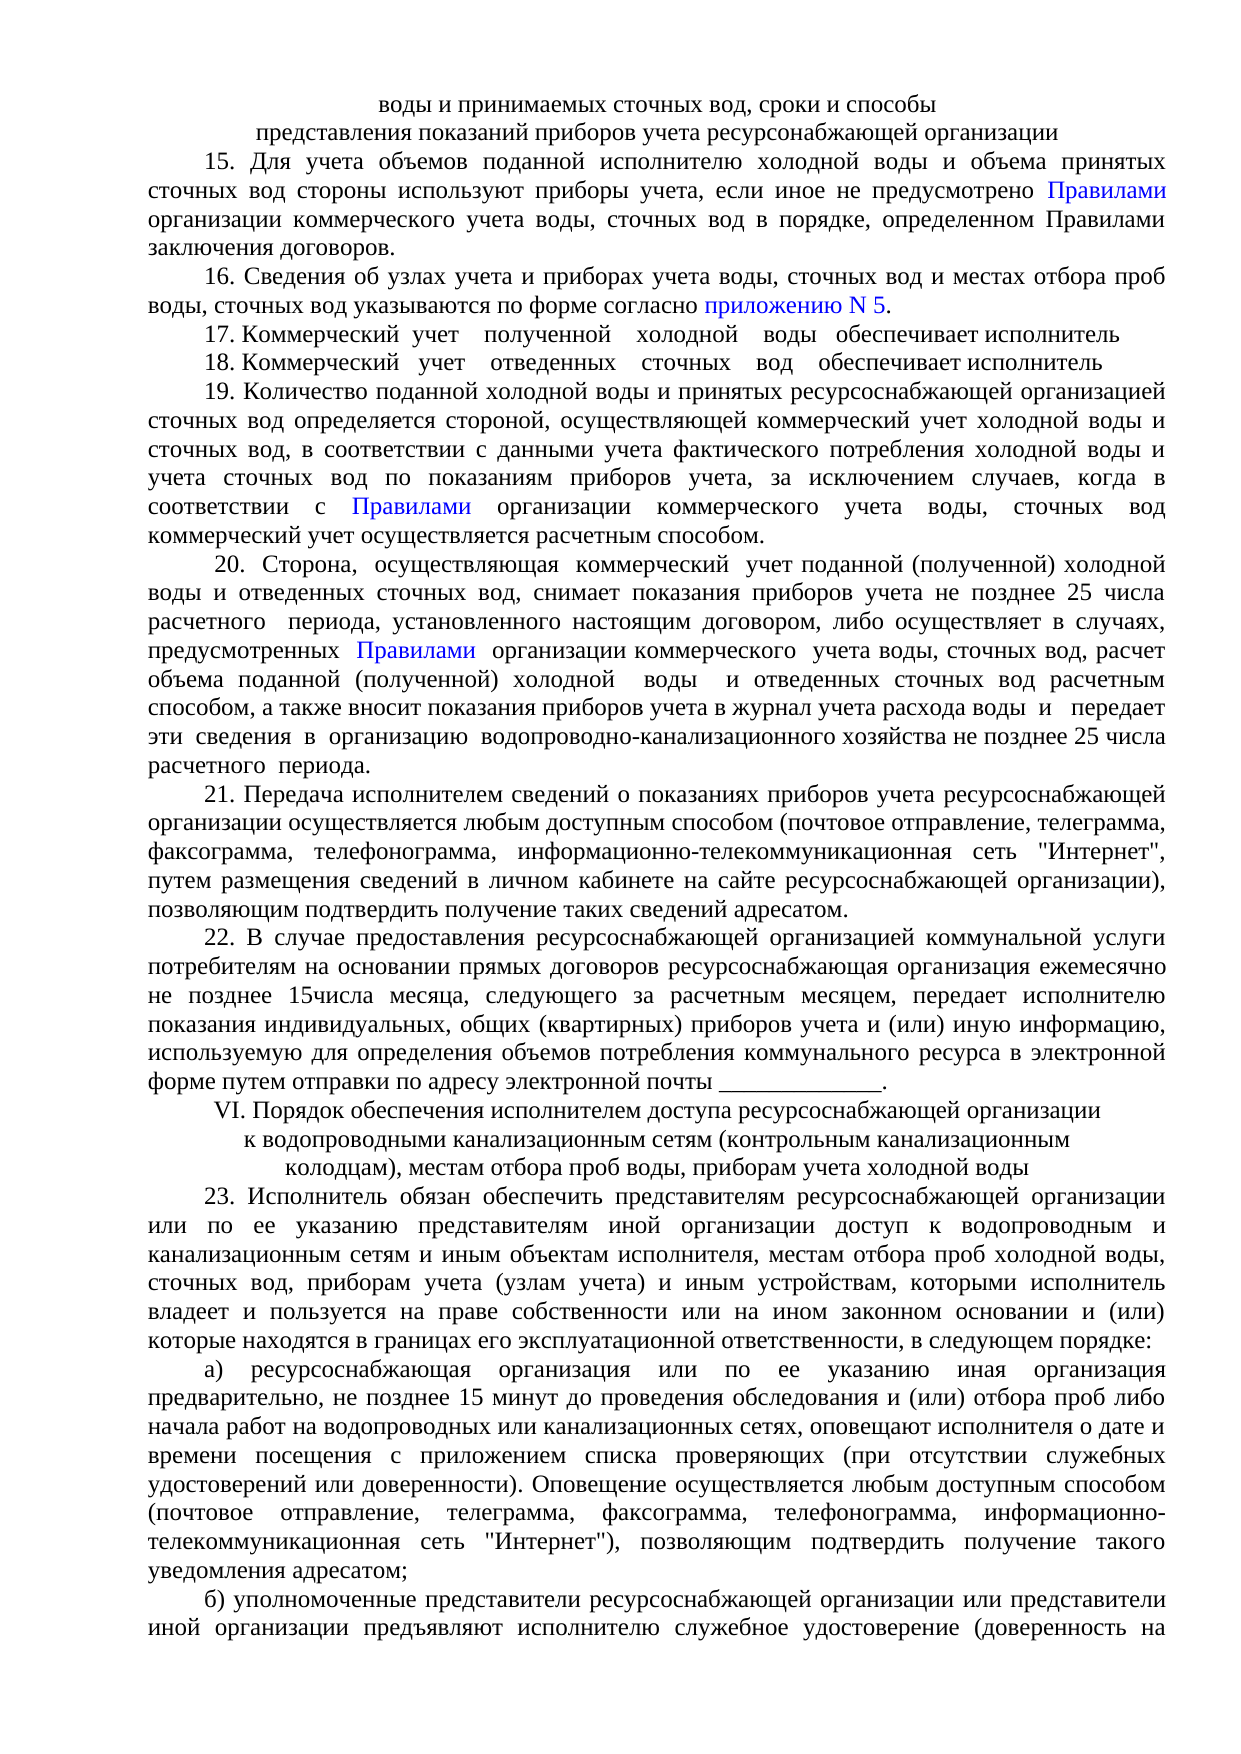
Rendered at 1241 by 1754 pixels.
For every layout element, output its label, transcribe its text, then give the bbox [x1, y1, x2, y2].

text VI. Порядок обеспечения исполнителем доступа ресурсоснабжающей организации [148, 1095, 1167, 1124]
text 22. В случае предоставления ресурсоснабжающей организацией коммунальной услуги потребителям на основании прямых договоров ресурсоснабжающая организация ежемесячно не позднее 15числа месяца, следующего за расчетным месяцем, передает исполнителю показания индивидуальных, общих (квартирных) приборов учета и (или) иную информацию, используемую для определения объемов потребления коммунального ресурса в электронной форме путем отправки по адресу электронной почты _____________. [148, 922, 1167, 1095]
text 23. Исполнитель обязан обеспечить представителям ресурсоснабжающей организации или по ее указанию представителям иной организации доступ к водопроводным и канализационным сетям и иным объектам исполнителя, местам отбора проб холодной воды, сточных вод, приборам учета (узлам учета) и иным устройствам, которыми исполнитель владеет и пользуется на праве собственности или на ином законном основании и (или) которые находятся в границах его эксплуатационной ответственности, в следующем порядке: [148, 1181, 1167, 1354]
text 15. Для учета объемов поданной исполнителю холодной воды и объема принятых сточных вод стороны используют приборы учета, если иное не предусмотрено Правилами организации коммерческого учета воды, сточных вод в порядке, определенном Правилами заключения договоров. [148, 146, 1167, 261]
text 18. Коммерческий учет отведенных сточных вод обеспечивает исполнитель [148, 347, 1167, 376]
text 21. Передача исполнителем сведений о показаниях приборов учета ресурсоснабжающей организации осуществляется любым доступным способом (почтовое отправление, телеграмма, факсограмма, телефонограмма, информационно-телекоммуникационная сеть "Интернет", путем размещения сведений в личном кабинете на сайте ресурсоснабжающей организации), позволяющим подтвердить получение таких сведений адресатом. [148, 779, 1167, 922]
text представления показаний приборов учета ресурсонабжающей организации [148, 117, 1167, 146]
text 17. Коммерческий учет полученной холодной воды обеспечивает исполнитель [148, 319, 1167, 347]
text колодцам), местам отбора проб воды, приборам учета холодной воды [148, 1152, 1167, 1181]
text 20. Сторона, осуществляющая коммерческий учет поданной (полученной) холодной воды и отведенных сточных вод, снимает показания приборов учета не позднее 25 числа расчетного периода, установленного настоящим договором, либо осуществляет в случаях, предусмотренных Правилами организации коммерческого учета воды, сточных вод, расчет объема поданной (полученной) холодной воды и отведенных сточных вод расчетным способом, а также вносит показания приборов учета в журнал учета расхода воды и передает эти сведения в организацию водопроводно-канализационного хозяйства не позднее 25 числа расчетного периода. [148, 549, 1167, 779]
text а) ресурсоснабжающая организация или по ее указанию иная организация предварительно, не позднее 15 минут до проведения обследования и (или) отбора проб либо начала работ на водопроводных или канализационных сетях, оповещают исполнителя о дате и времени посещения с приложением списка проверяющих (при отсутствии служебных удостоверений или доверенности). Оповещение осуществляется любым доступным способом (почтовое отправление, телеграмма, факсограмма, телефонограмма, информационно-телекоммуникационная сеть "Интернет"), позволяющим подтвердить получение такого уведомления адресатом; [148, 1354, 1167, 1584]
text воды и принимаемых сточных вод, сроки и способы [148, 89, 1167, 117]
text 19. Количество поданной холодной воды и принятых ресурсоснабжающей организацией сточных вод определяется стороной, осуществляющей коммерческий учет холодной воды и сточных вод, в соответствии с данными учета фактического потребления холодной воды и учета сточных вод по показаниям приборов учета, за исключением случаев, когда в соответствии с Правилами организации коммерческого учета воды, сточных вод коммерческий учет осуществляется расчетным способом. [148, 376, 1167, 549]
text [148, 1584, 1167, 1641]
text к водопроводными канализационным сетям (контрольным канализационным [148, 1124, 1167, 1152]
text 16. Сведения об узлах учета и приборах учета воды, сточных вод и местах отбора проб воды, сточных вод указываются по форме согласно приложению N 5. [148, 261, 1167, 319]
